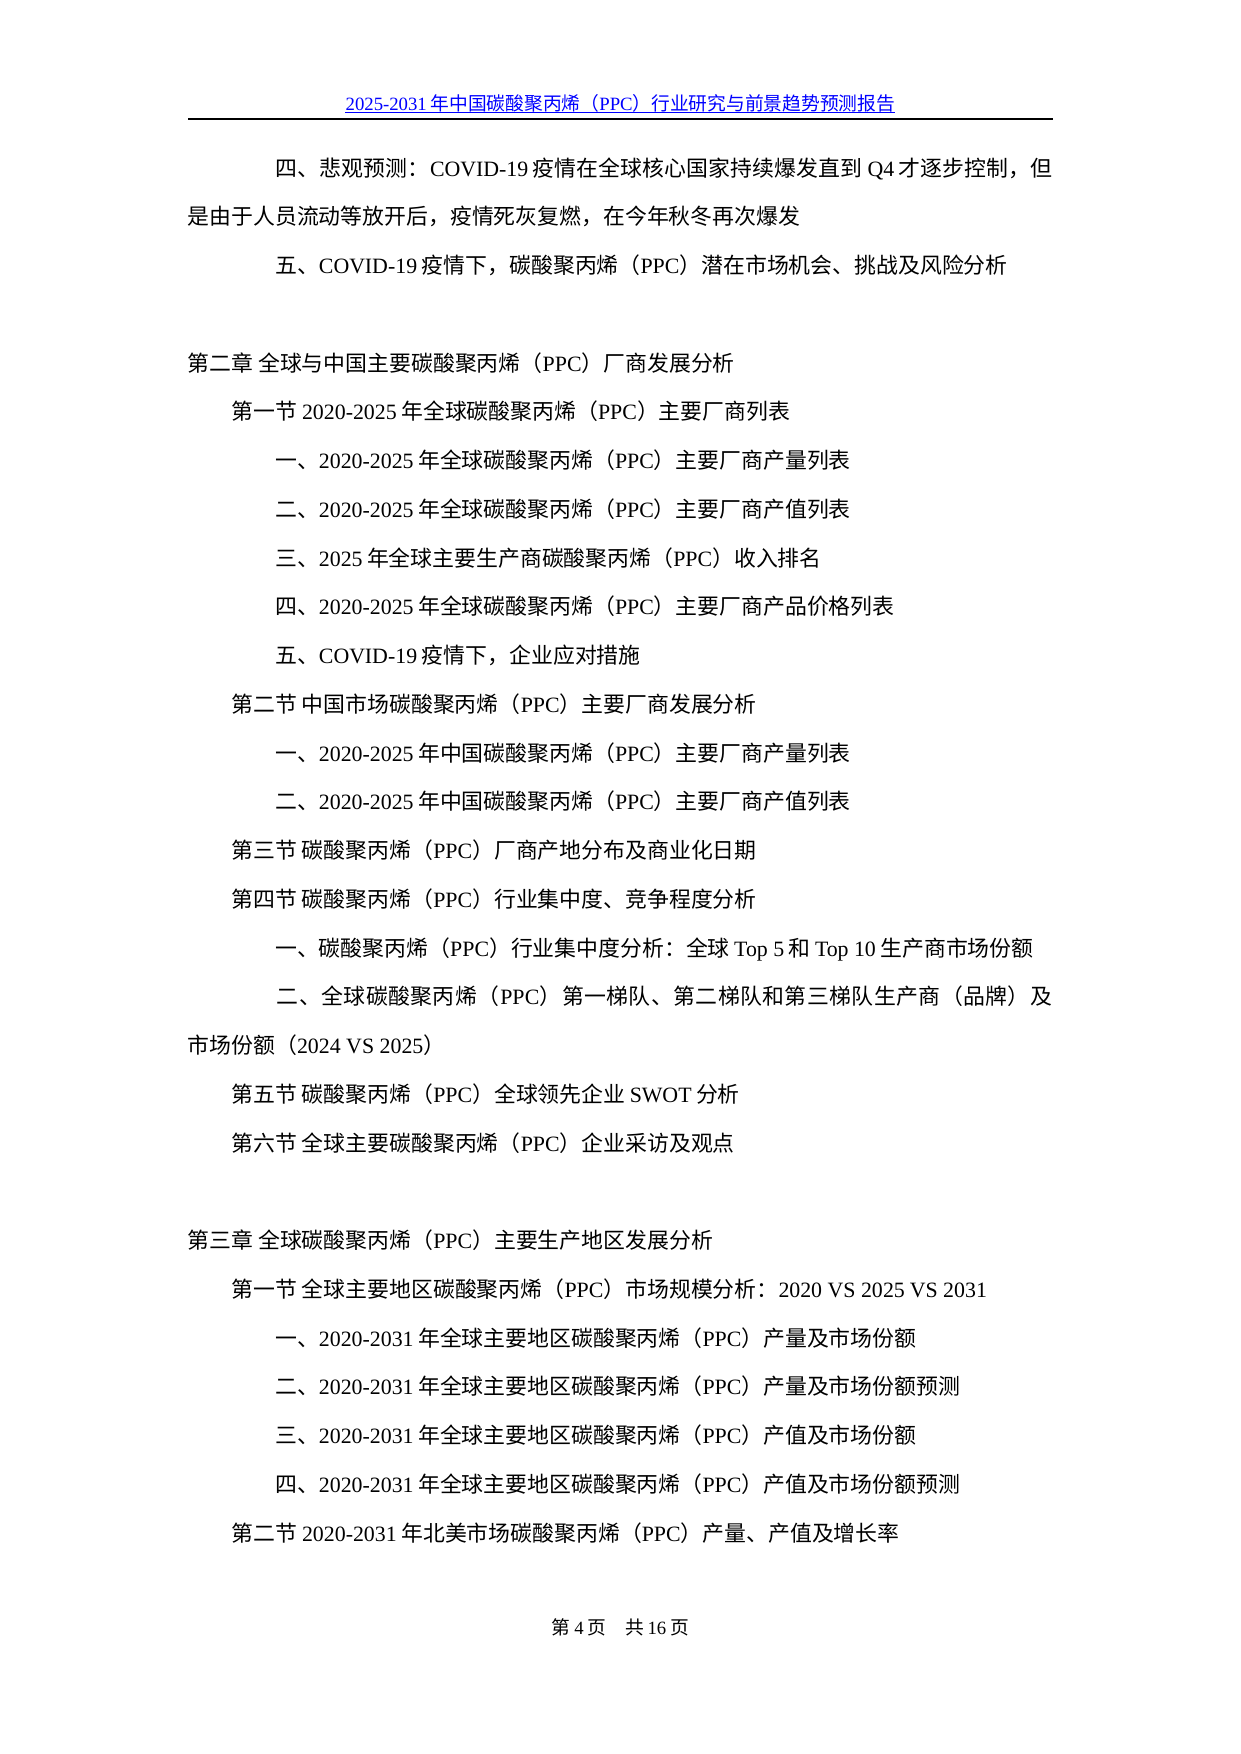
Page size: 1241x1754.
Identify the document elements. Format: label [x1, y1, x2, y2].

text [187, 150, 1053, 1548]
